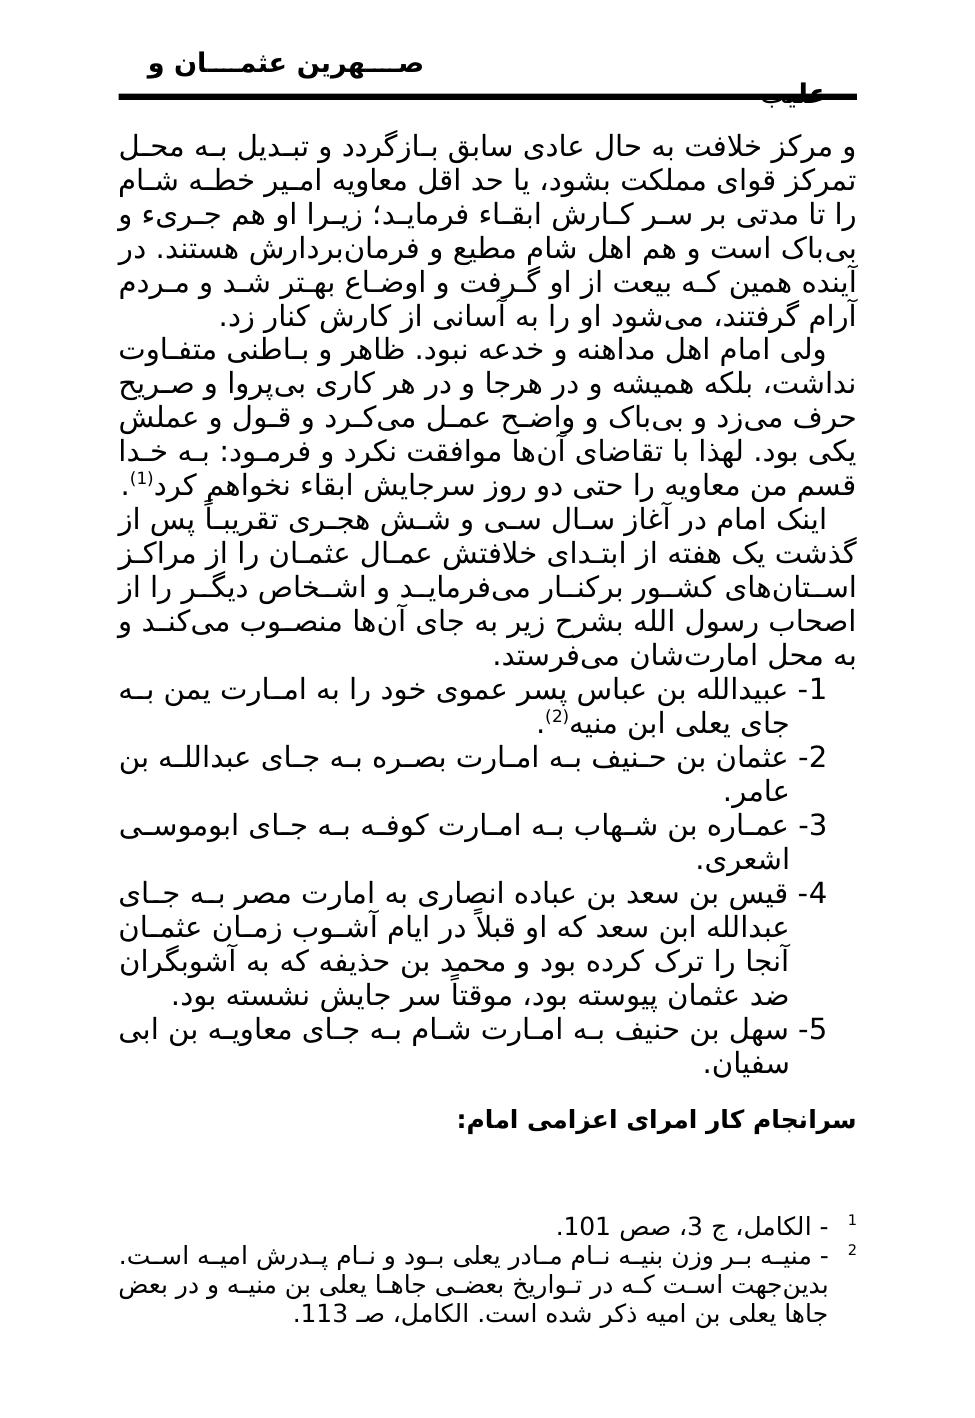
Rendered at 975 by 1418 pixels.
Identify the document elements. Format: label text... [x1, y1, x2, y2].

text سرانجام کار امرای اعزامی امام: [118, 1105, 857, 1134]
text 1- عبیدالله بن عباس پسر عموی خود را به امارت یمن به جای یعلی ابن منیه(). [118, 672, 827, 740]
text ولی امام اهل مداهنه و خدعه نبود. ظاهر و باطنی متفاوت نداشت، بلکه همیشه و در هرجا و در هر کاری بی‌پروا و صریح حرف می‌زد و بی‌باک و واضح عمل می‌کرد و قول و عملش یکی بود. لهذا با تقاضای آن‌ها موافقت نکرد و فرمود: به خدا قسم من معاویه را حتی دو روز سرجایش ابقاء نخواهم کرد(). [118, 333, 857, 503]
text اینک امام در آغاز سال سی و شش هجری تقریباً پس از گذشت یک هفته از ابتدای خلافتش عمال عثمان را از مراکز استان‌های کشور برکنار می‌فرماید و اشخاص دیگر را از اصحاب رسول الله بشرح زیر به جای آن‌ها منصوب می‌کند و به محل امارت‌شان می‌فرستد. [118, 503, 857, 672]
text 3- عماره بن شهاب به امارت کوفه به جای ابوموسی اشعری. [118, 808, 827, 876]
text 2- عثمان بن حنیف به امارت بصره به جای عبدالله بن عامر. [118, 740, 827, 808]
text 4- قیس بن سعد بن عباده انصاری به امارت مصر به جای عبدالله ابن سعد که او قبلاً در ایام آشوب زمان عثمان آنجا را ترک کرده بود و محمد بن حذیفه که به آشوبگران ضد عثمان پیوسته بود، موقتاً سر جایش نشسته بود. [118, 876, 827, 1012]
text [118, 129, 857, 333]
text 5- سهل بن حنیف به امارت شام به جای معاویه بن ابی سفیان. [118, 1012, 827, 1080]
